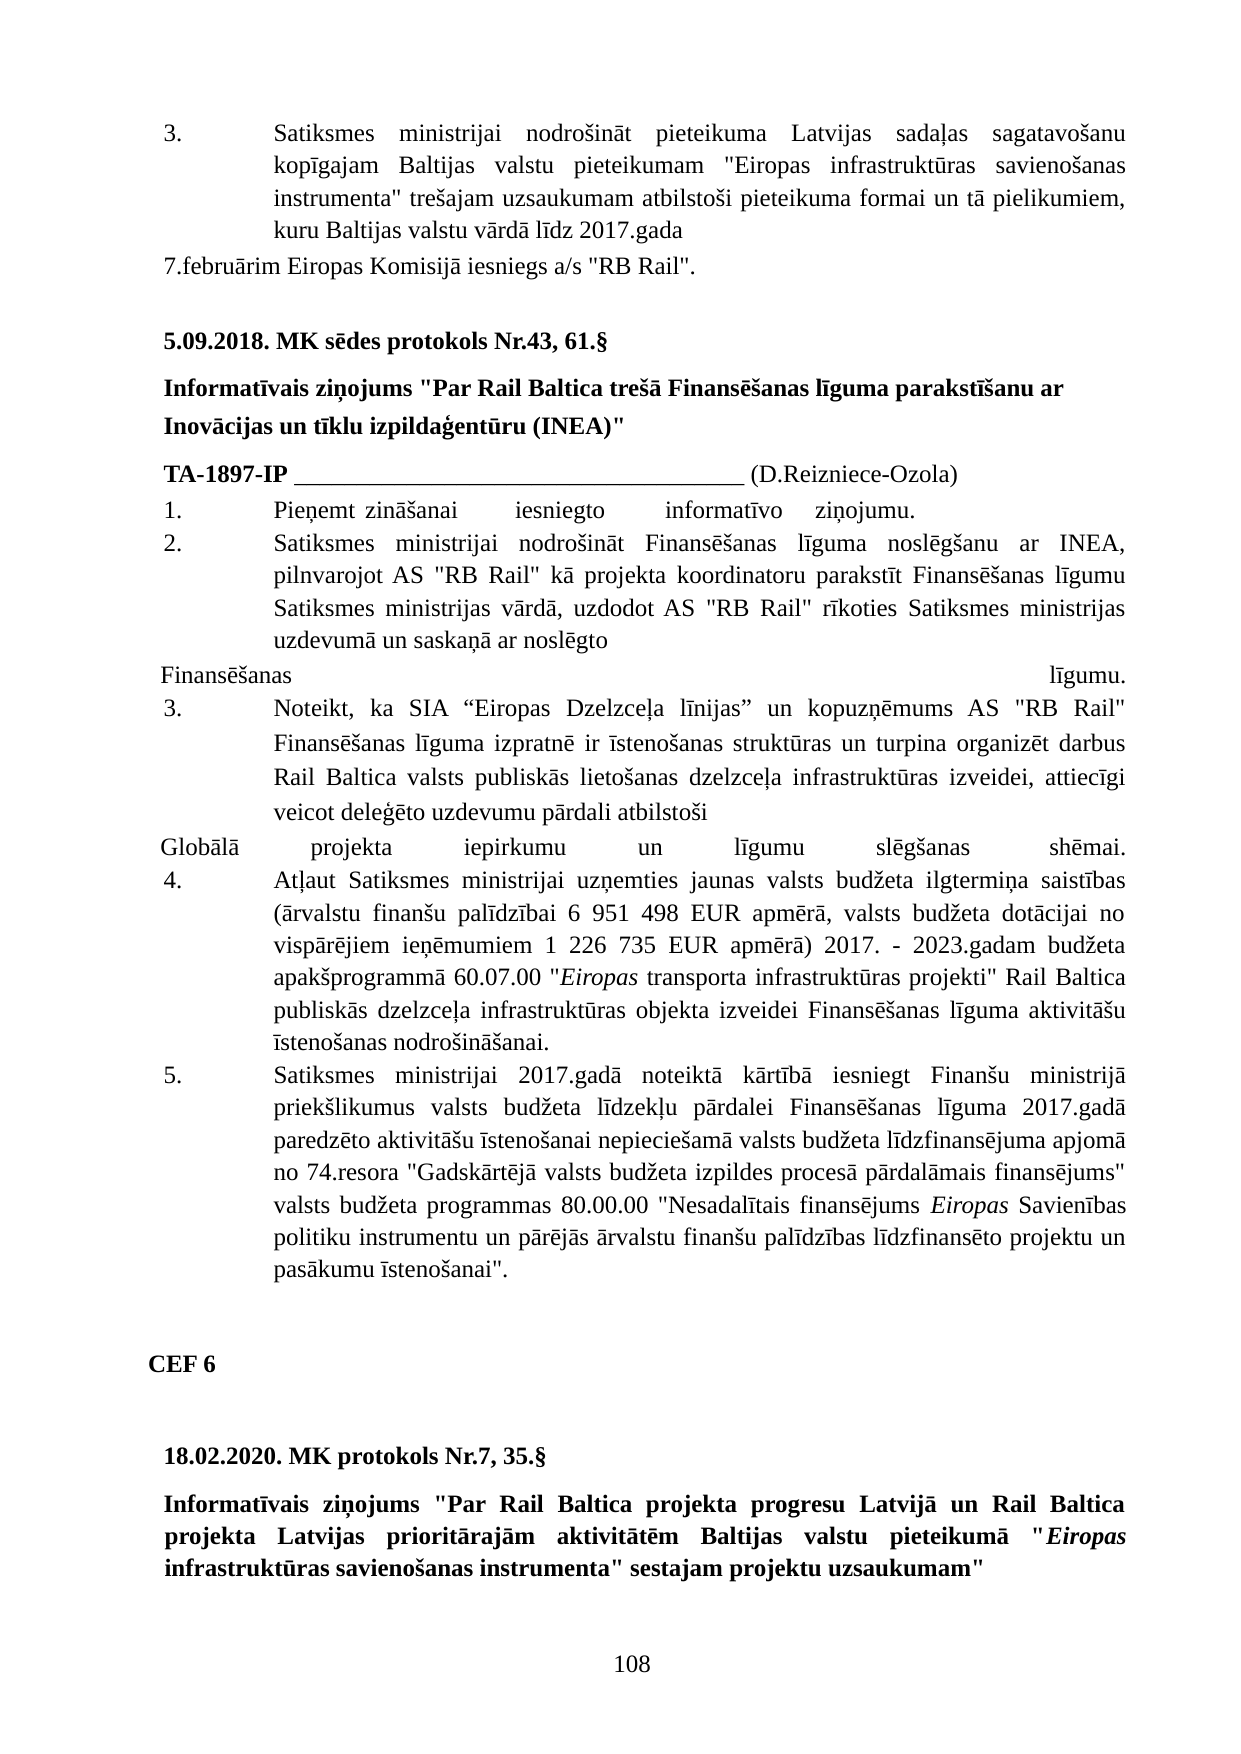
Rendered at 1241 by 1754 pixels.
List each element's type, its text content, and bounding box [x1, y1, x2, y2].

text Informatīvais ziņojums "Par Rail Baltica projekta progresu Latvijā un Rail Baltica projekta Latvijas prioritārajām aktivitātēm Baltijas valstu pieteikumā "Eiropas infrastruktūras savienošanas instrumenta" sestajam projektu uzsaukumam" [163, 1489, 1126, 1582]
list Satiksmes ministrijai nodrošināt pieteikuma Latvijas sadaļas sagatavošanu kopīgajam Baltijas valstu pieteikumam "Eiropas infrastruktūras savienošanas instrumenta" trešajam uzsaukumam atbilstoši pieteikuma formai un tā pielikumiem, kuru Baltijas valstu vārdā līdz 2017.gada [163, 118, 1126, 244]
text Finansēšanas līgumu. [140, 660, 1132, 689]
text CEF 6 [148, 1349, 1126, 1378]
list Noteikt, ka SIA “Eiropas Dzelzceļa līnijas” un kopuzņēmums AS "RB Rail" Finansēšanas līguma izpratnē ir īstenošanas struktūras un turpina organizēt darbus Rail Baltica valsts publiskās lietošanas dzelzceļa infrastruktūras izveidei, attiecīgi veicot deleģēto uzdevumu pārdali atbilstoši [163, 693, 1126, 826]
text 18.02.2020. MK protokols Nr.7, 35.§ [163, 1441, 1126, 1470]
text Globālā projekta iepirkumu un līgumu slēgšanas shēmai. [140, 832, 1132, 861]
text Inovācijas un tīklu izpildaģentūru (INEA)" [163, 411, 1126, 440]
text TA-1897-IP ____________________________________ (D.Reizniece-Ozola) [163, 459, 960, 488]
list Satiksmes ministrijai 2017.gadā noteiktā kārtībā iesniegt Finanšu ministrijā priekšlikumus valsts budžeta līdzekļu pārdalei Finansēšanas līguma 2017.gadā paredzēto aktivitāšu īstenošanai nepieciešamā valsts budžeta līdzfinansējuma apjomā no 74.resora "Gadskārtējā valsts budžeta izpildes procesā pārdalāmais finansējums" valsts budžeta programmas 80.00.00 "Nesadalītais finansējums Eiropas Savienības politiku instrumentu un pārējās ārvalstu finanšu palīdzības līdzfinansēto projektu un pasākumu īstenošanai". [163, 1060, 1126, 1283]
list Pieņemt zināšanai iesniegto informatīvo ziņojumu. [163, 495, 1126, 524]
text 5.09.2018. MK sēdes protokols Nr.43, 61.§ [163, 326, 1126, 354]
text Informatīvais ziņojums "Par Rail Baltica trešā Finansēšanas līguma parakstīšanu ar [163, 373, 1126, 402]
list Satiksmes ministrijai nodrošināt Finansēšanas līguma noslēgšanu ar INEA, pilnvarojot AS "RB Rail" kā projekta koordinatoru parakstīt Finansēšanas līgumu Satiksmes ministrijas vārdā, uzdodot AS "RB Rail" rīkoties Satiksmes ministrijas uzdevumā un saskaņā ar noslēgto [163, 528, 1126, 654]
list Atļaut Satiksmes ministrijai uzņemties jaunas valsts budžeta ilgtermiņa saistības (ārvalstu finanšu palīdzībai 6 951 498 EUR apmērā, valsts budžeta dotācijai no vispārējiem ieņēmumiem 1 226 735 EUR apmērā) 2017. - 2023.gadam budžeta apakšprogrammā 60.07.00 "Eiropas transporta infrastruktūras projekti" Rail Baltica publiskās dzelzceļa infrastruktūras objekta izveidei Finansēšanas līguma aktivitāšu īstenošanas nodrošināšanai. [163, 865, 1126, 1056]
text 7.februārim Eiropas Komisijā iesniegs a/s "RB Rail". [163, 251, 1126, 279]
